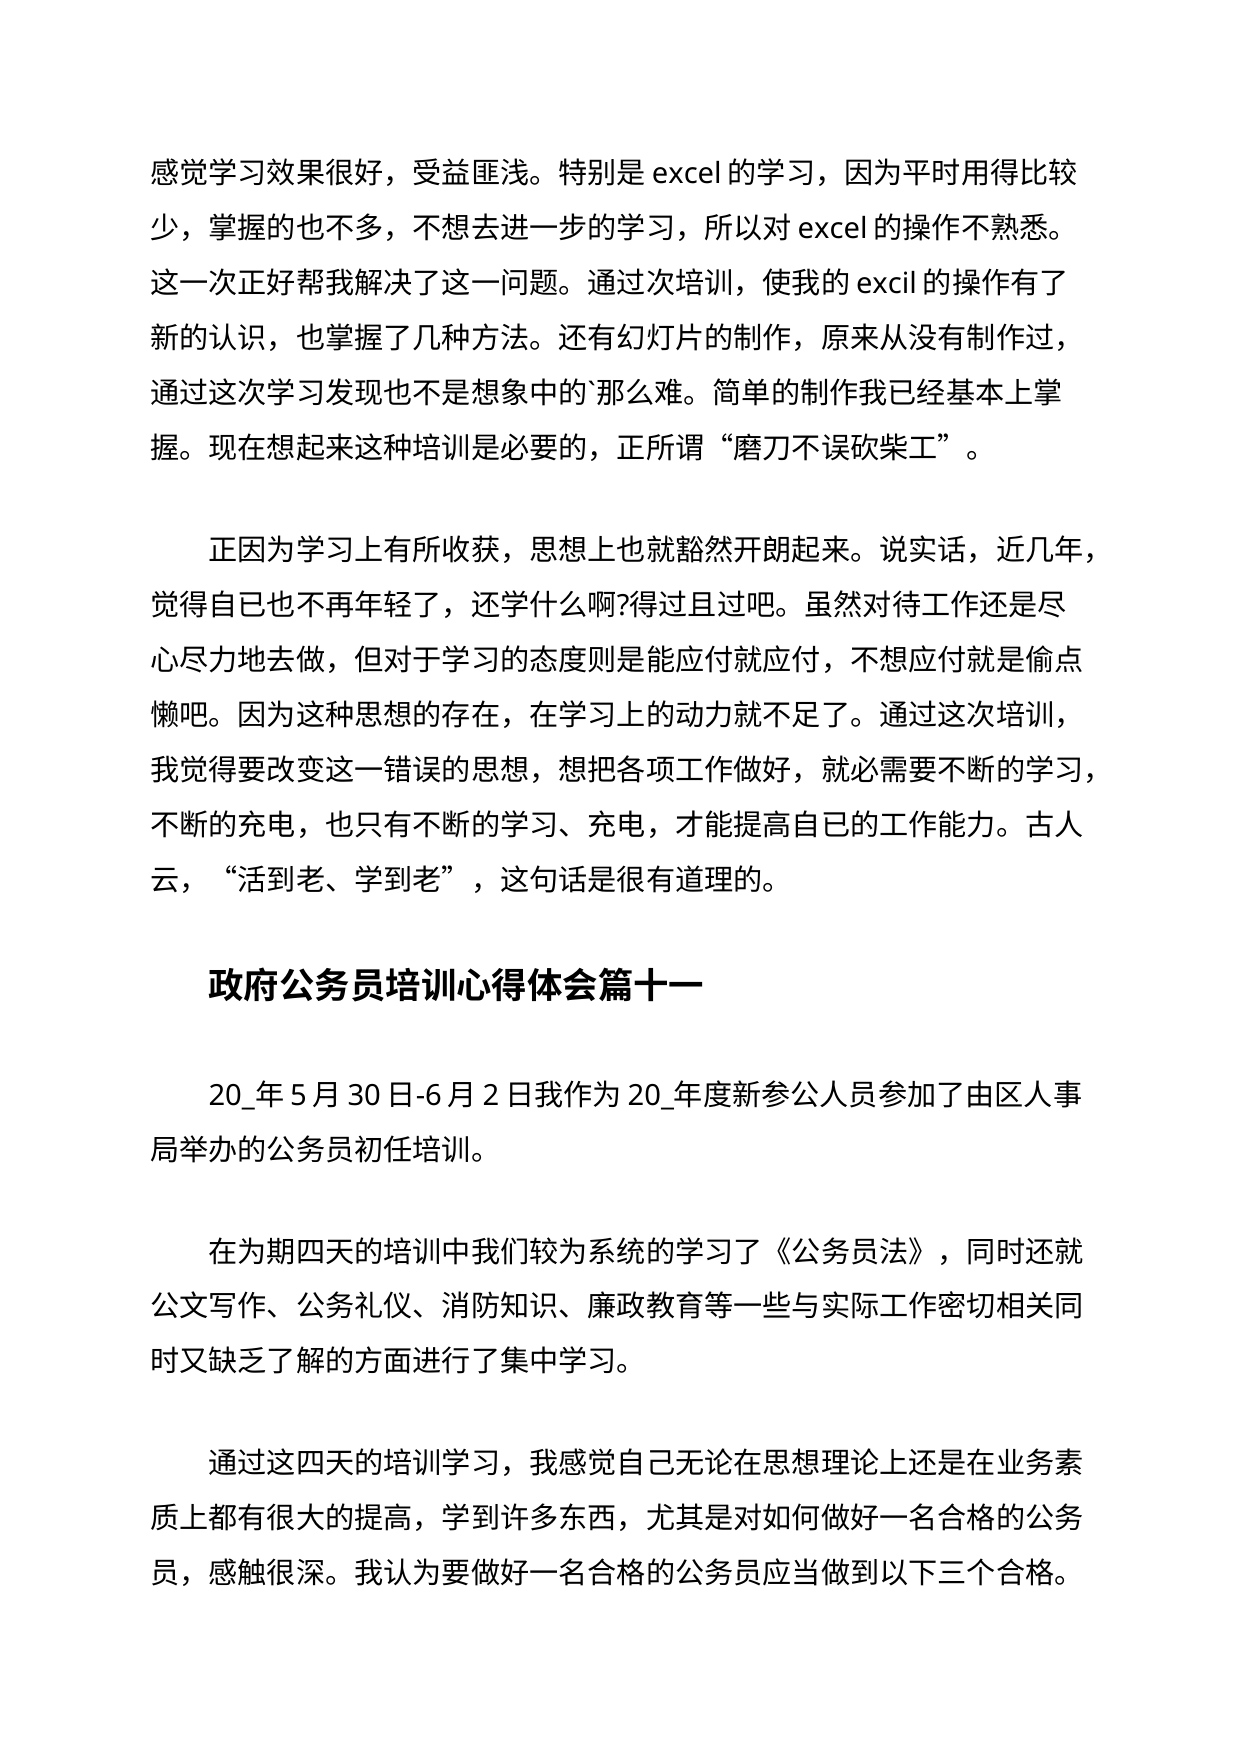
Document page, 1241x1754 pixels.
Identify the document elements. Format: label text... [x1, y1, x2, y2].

text 通过这四天的培训学习，我感觉自己无论在思想理论上还是在业务素质上都有很大的提高，学到许多东西，尤其是对如何做好一名合格的公务员，感触很深。我认为要做好一名合格的公务员应当做到以下三个合格。 [150, 1440, 1090, 1592]
text 正因为学习上有所收获，思想上也就豁然开朗起来。说实话，近几年，觉得自已也不再年轻了，还学什么啊?得过且过吧。虽然对待工作还是尽心尽力地去做，但对于学习的态度则是能应付就应付，不想应付就是偷点懒吧。因为这种思想的存在，在学习上的动力就不足了。通过这次培训，我觉得要改变这一错误的思想，想把各项工作做好，就必需要不断的学习，不断的充电，也只有不断的学习、充电，才能提高自已的工作能力。古人云，“活到老、学到老”，这句话是很有道理的。 [150, 527, 1090, 898]
text 20_年5月30日-6月2日我作为20_年度新参公人员参加了由区人事局举办的公务员初任培训。 [150, 1071, 1090, 1169]
text 在为期四天的培训中我们较为系统的学习了《公务员法》，同时还就公文写作、公务礼仪、消防知识、廉政教育等一些与实际工作密切相关同时又缺乏了解的方面进行了集中学习。 [150, 1228, 1090, 1380]
text 政府公务员培训心得体会篇十一 [150, 958, 1090, 1009]
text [150, 150, 1090, 467]
